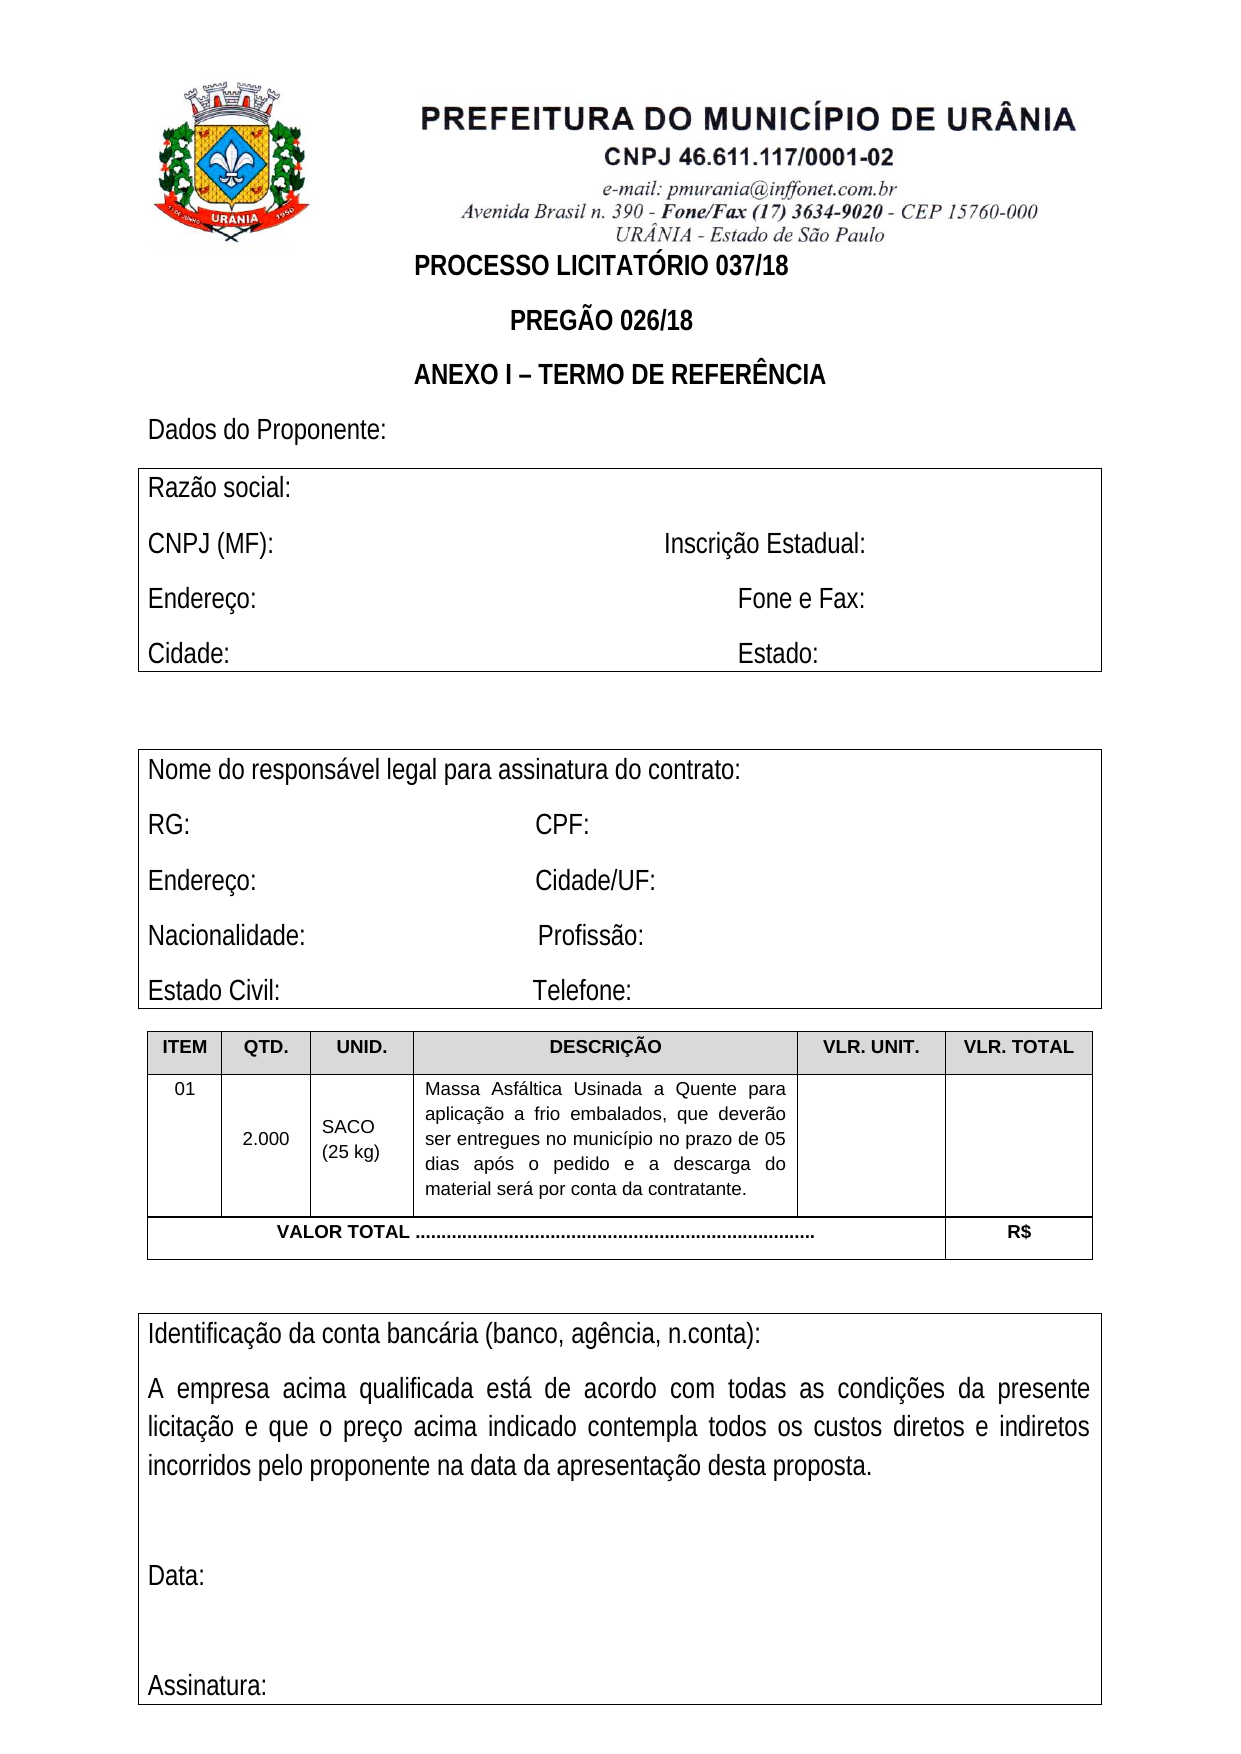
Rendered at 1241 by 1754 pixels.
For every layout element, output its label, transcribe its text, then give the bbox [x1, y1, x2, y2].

table_header QTD. [222, 1032, 310, 1074]
text Identificação da conta bancária (banco, agência, n.conta): [139, 1314, 1101, 1349]
text Nome do responsável legal para assinatura do contrato: [139, 750, 1101, 786]
table_header DESCRIÇÃO [414, 1032, 797, 1074]
text Estado Civil: Telefone: [139, 970, 1101, 1008]
table_header VLR. UNIT. [798, 1032, 945, 1074]
text Endereço: Cidade/UF: [139, 859, 1101, 896]
text Nacionalidade: Profissão: [139, 914, 1101, 951]
table_header UNID. [311, 1032, 413, 1074]
text Assinatura: [139, 1665, 1101, 1704]
picture [147, 73, 1093, 249]
table_cell VALOR TOTAL ............................................................................. [148, 1218, 945, 1259]
table_cell R$ [946, 1218, 1092, 1259]
table_cell Massa Asfáltica Usinada a Quente para aplicação a frio embalados, que deverão ser entregues no município no prazo de 05 dias após o pedido e a descarga do material será por conta da contratante. [414, 1075, 797, 1216]
text Endereço: Fone e Fax: [139, 578, 1101, 614]
text A empresa acima qualificada está de acordo com todas as condições da presente licitação e que o preço acima indicado contempla todos os custos diretos e indiretos incorridos pelo proponente na data da apresentação desta proposta. [139, 1368, 1101, 1481]
table_cell 01 [148, 1075, 221, 1216]
table_cell SACO (25 kg) [311, 1075, 413, 1216]
text CNPJ (MF): Inscrição Estadual: [139, 523, 1101, 559]
table_header VLR. TOTAL [946, 1032, 1092, 1074]
text Data: [139, 1555, 1101, 1592]
text Dados do Proponente: [148, 412, 1092, 446]
text Cidade: Estado: [139, 633, 1101, 671]
table_header PROCESSO LICITATÓRIO 037/18 PREGÃO 026/18 [136, 248, 1066, 357]
table_cell [946, 1075, 1092, 1216]
text RG: CPF: [139, 804, 1101, 841]
table_cell [798, 1075, 945, 1216]
text Razão social: [139, 469, 1101, 504]
table_cell 2.000 [222, 1075, 310, 1216]
table_header ITEM [148, 1032, 221, 1074]
text ANEXO I – TERMO DE REFERÊNCIA [148, 357, 1092, 391]
